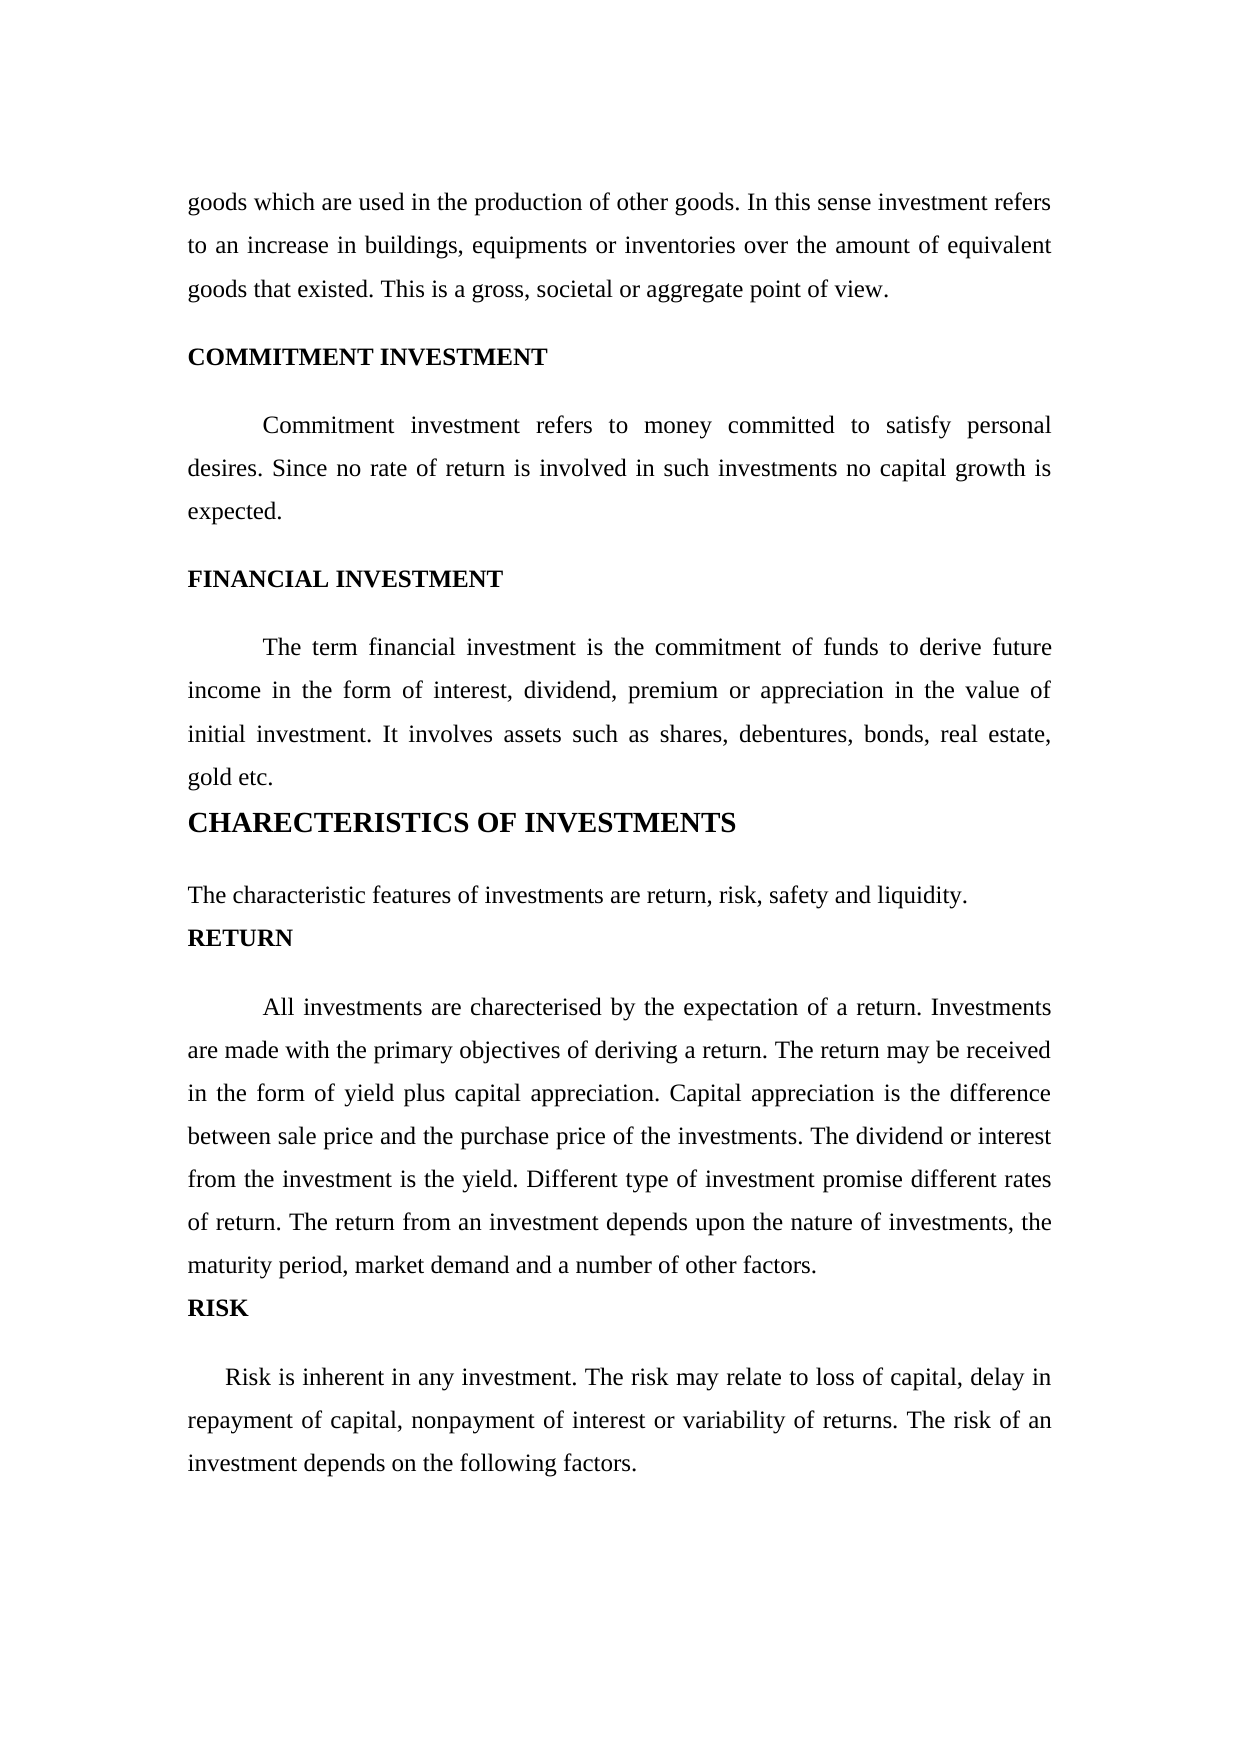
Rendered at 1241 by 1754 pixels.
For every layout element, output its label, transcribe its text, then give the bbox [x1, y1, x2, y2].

text COMMITMENT INVESTMENT [187, 342, 1053, 371]
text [187, 187, 1053, 302]
text RISK [187, 1293, 1053, 1322]
text FINANCIAL INVESTMENT [187, 564, 1053, 593]
text CHARECTERISTICS OF INVESTMENTS [187, 805, 1053, 838]
text Risk is inherent in any investment. The risk may relate to loss of capital, delay in repayment of capital, nonpayment of interest or variability of returns. The risk of an investment depends on the following factors. [187, 1362, 1053, 1477]
text All investments are charecterised by the expectation of a return. Investments are made with the primary objectives of deriving a return. The return may be received in the form of yield plus capital appreciation. Capital appreciation is the difference between sale price and the purchase price of the investments. The dividend or interest from the investment is the yield. Different type of investment promise different rates of return. The return from an investment depends upon the nature of investments, the maturity period, market demand and a number of other factors. [187, 992, 1053, 1279]
text RETURN [187, 923, 1053, 952]
text Commitment investment refers to money committed to satisfy personal desires. Since no rate of return is involved in such investments no capital growth is expected. [187, 410, 1053, 525]
text The characteristic features of investments are return, risk, safety and liquidity. [187, 880, 1053, 909]
text The term financial investment is the commitment of funds to derive future income in the form of interest, dividend, premium or appreciation in the value of initial investment. It involves assets such as shares, debentures, bonds, real estate, gold etc. [187, 632, 1053, 791]
